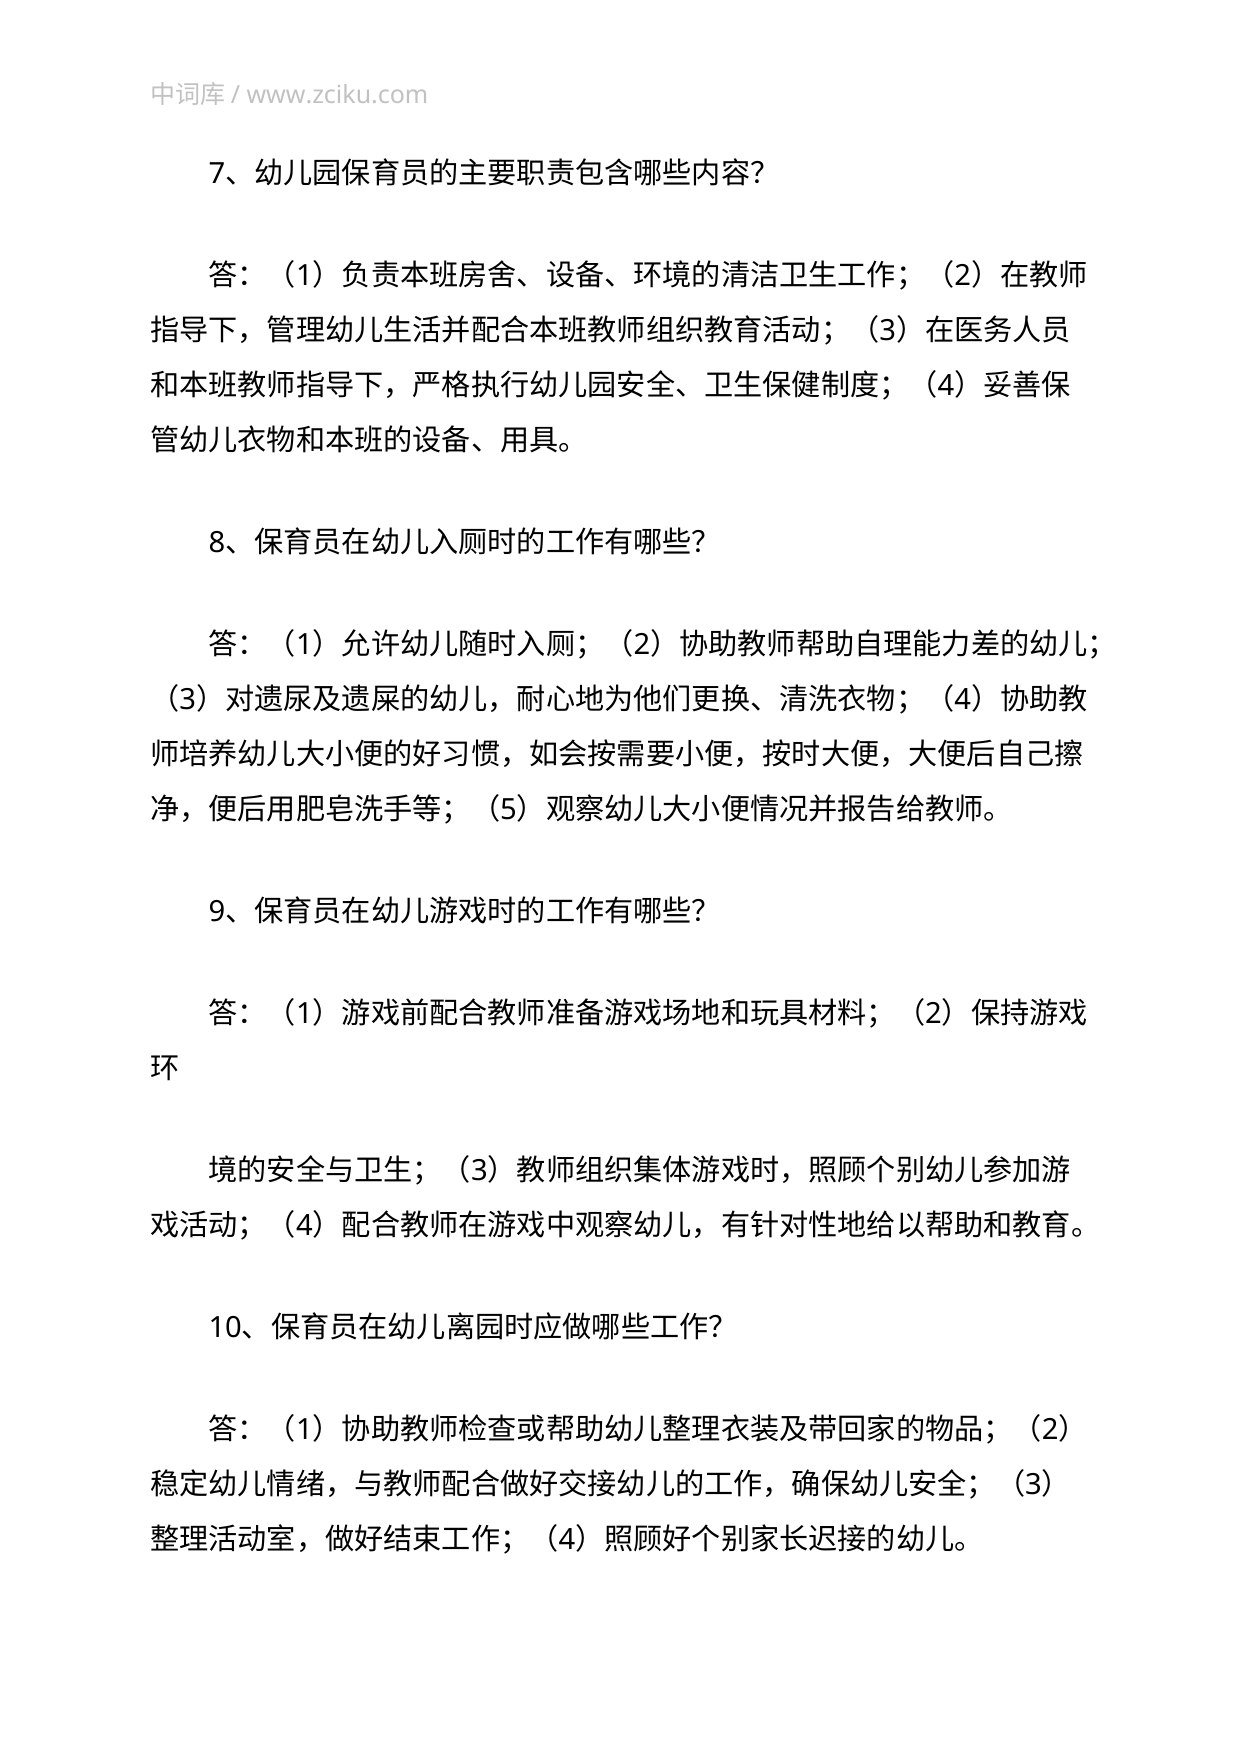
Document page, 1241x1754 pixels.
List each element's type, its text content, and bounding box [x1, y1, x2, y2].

text 答：（1）游戏前配合教师准备游戏场地和玩具材料；（2）保持游戏环 [150, 989, 1090, 1087]
text 答：（1）协助教师检查或帮助幼儿整理衣装及带回家的物品；（2）稳定幼儿情绪，与教师配合做好交接幼儿的工作，确保幼儿安全；（3）整理活动室，做好结束工作；（4）照顾好个别家长迟接的幼儿。 [150, 1405, 1090, 1558]
text 10、保育员在幼儿离园时应做哪些工作？ [150, 1303, 1090, 1346]
text 9、保育员在幼儿游戏时的工作有哪些？ [150, 888, 1090, 930]
text 7、幼儿园保育员的主要职责包含哪些内容？ [150, 150, 1090, 192]
text 答：（1）允许幼儿随时入厕；（2）协助教师帮助自理能力差的幼儿；（3）对遗尿及遗屎的幼儿，耐心地为他们更换、清洗衣物；（4）协助教师培养幼儿大小便的好习惯，如会按需要小便，按时大便，大便后自己擦净，便后用肥皂洗手等；（5）观察幼儿大小便情况并报告给教师。 [150, 621, 1090, 828]
text 8、保育员在幼儿入厕时的工作有哪些？ [150, 519, 1090, 561]
text 境的安全与卫生；（3）教师组织集体游戏时，照顾个别幼儿参加游戏活动；（4）配合教师在游戏中观察幼儿，有针对性地给以帮助和教育。 [150, 1146, 1090, 1244]
text 答：（1）负责本班房舍、设备、环境的清洁卫生工作；（2）在教师指导下，管理幼儿生活并配合本班教师组织教育活动；（3）在医务人员和本班教师指导下，严格执行幼儿园安全、卫生保健制度；（4）妥善保管幼儿衣物和本班的设备、用具。 [150, 252, 1090, 459]
